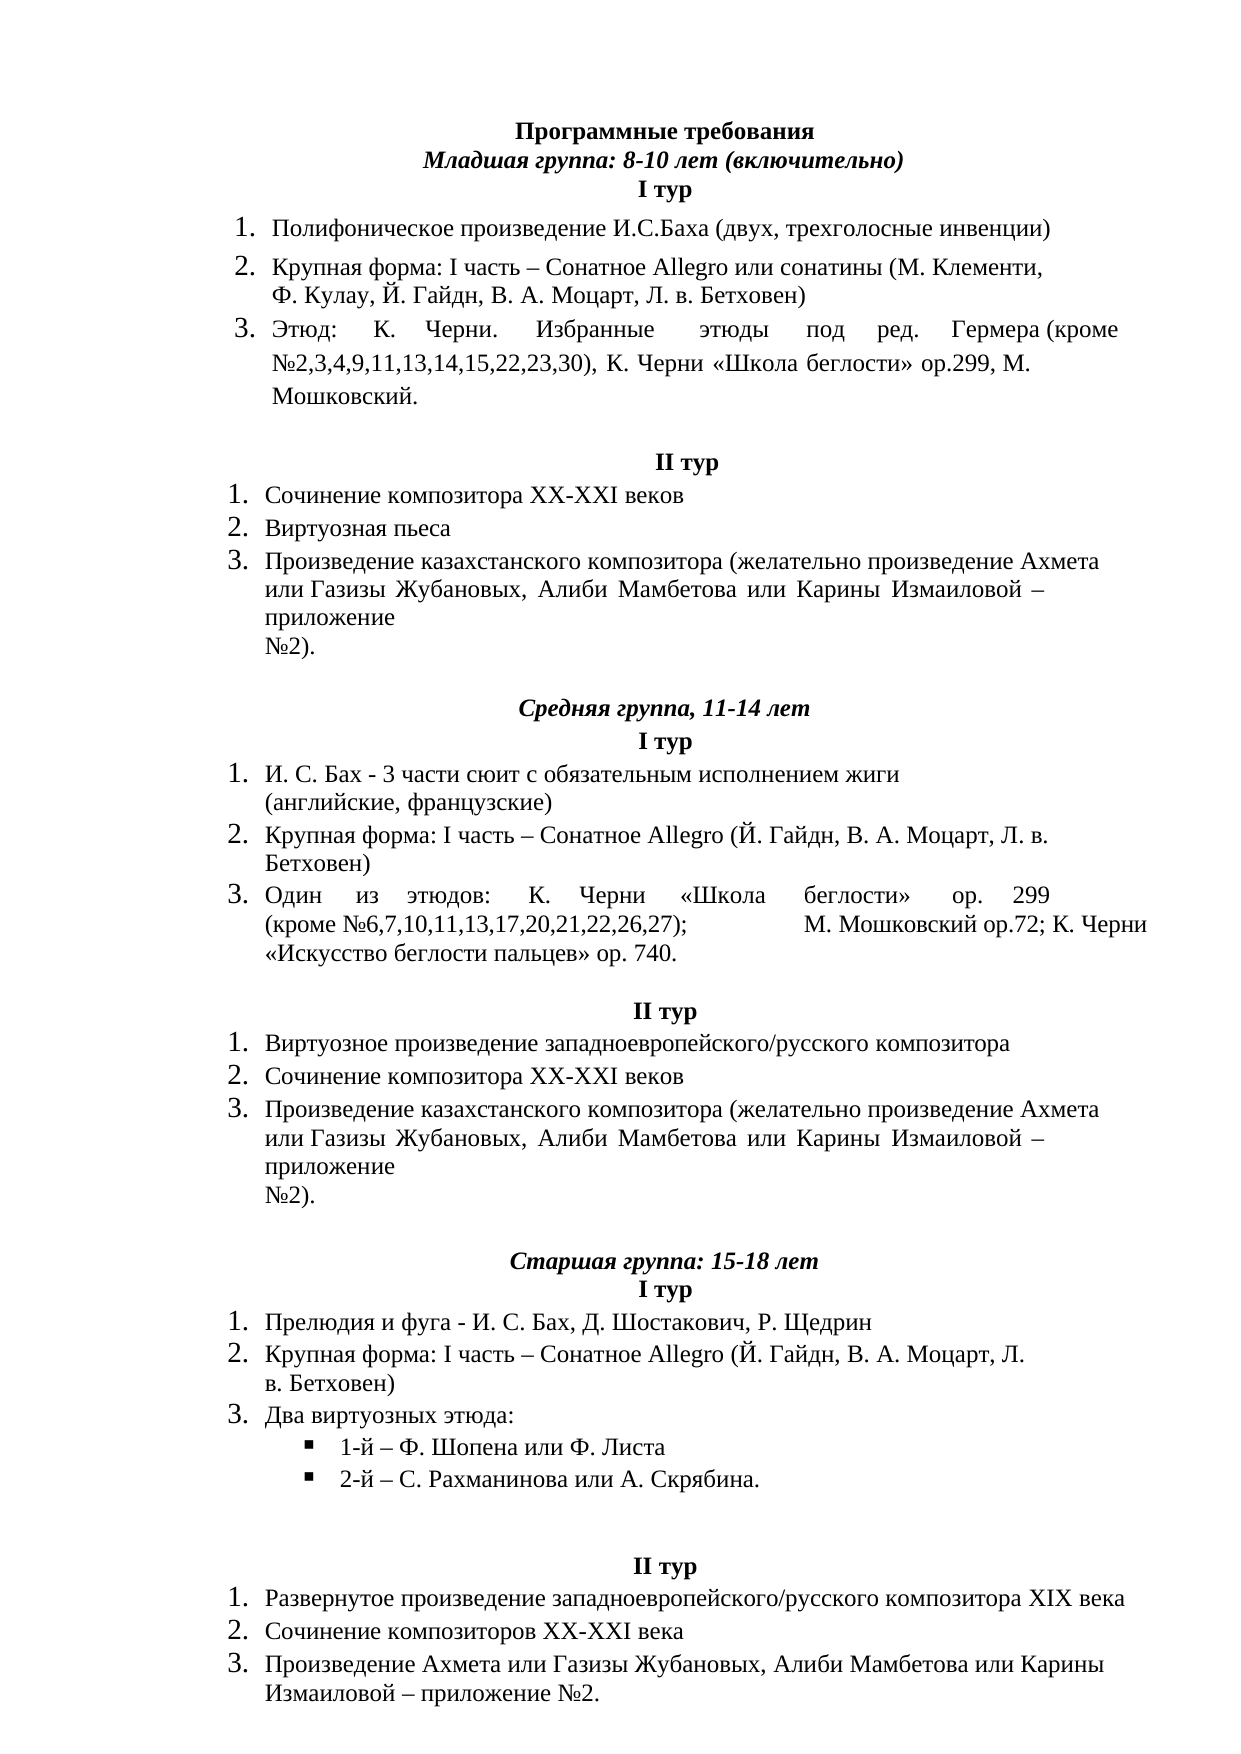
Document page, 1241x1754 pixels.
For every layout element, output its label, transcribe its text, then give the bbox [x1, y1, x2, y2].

subtitle І тур [403, 1275, 928, 1304]
subtitle Программные требования [403, 116, 927, 145]
list Сочинение композиторов ХХ-ХХІ века [227, 1613, 1165, 1646]
subtitle ІІ тур [403, 997, 927, 1025]
list Два виртуозных этюда: [227, 1397, 1165, 1430]
text Старшая группа: 15-18 лет [403, 1246, 928, 1275]
text «Искусство беглости пальцев» ор. 740. [264, 938, 1165, 967]
list Сочинение композитора ХХ-ХХІ веков [227, 476, 1165, 509]
list Виртуозная пьеса [227, 510, 1165, 543]
list Развернутое произведение западноевропейского/русского композитора XIX века [227, 1580, 1165, 1613]
text (кроме №6,7,10,11,13,17,20,21,22,26,27); М. Мошковский ор.72; К. Черни [264, 910, 1165, 938]
subtitle ІІ тур [403, 447, 971, 475]
text №2). [264, 631, 1165, 660]
text Младшая группа: 8-10 лет (включительно) [403, 145, 927, 174]
list Сочинение композитора ХХ-ХХІ веков [227, 1058, 1165, 1091]
list 2-й – С. Рахманинова или А. Скрябина. [302, 1462, 1165, 1493]
list 1-й – Ф. Шопена или Ф. Листа [302, 1430, 1165, 1462]
text №2). [264, 1180, 1165, 1209]
text Средняя группа, 11-14 лет [403, 693, 928, 722]
list Произведение казахстанского композитора (желательно произведение Ахмета или Газизы Жубановых, Алиби Мамбетова или Карины Измаиловой – приложение [227, 1091, 1141, 1180]
subtitle І тур [403, 174, 927, 203]
subtitle І тур [403, 726, 928, 755]
list Крупная форма: I часть – Сонатное Allegro или сонатины (М. Клементи, Ф. Кулау, Й. Гайдн, В. А. Моцарт, Л. в. Бетховен) [234, 250, 1064, 309]
list Произведение Ахмета или Газизы Жубановых, Алиби Мамбетова или Карины Измаиловой – приложение №2. [227, 1646, 1111, 1707]
subtitle ІІ тур [403, 1552, 927, 1580]
list Крупная форма: I часть – Сонатное Allegro (Й. Гайдн, В. А. Моцарт, Л. в. Бетховен) [227, 818, 1049, 877]
list Крупная форма: I часть – Сонатное Allegro (Й. Гайдн, В. А. Моцарт, Л. в. Бетховен) [227, 1337, 1046, 1396]
list Прелюдия и фуга - И. С. Бах, Д. Шостакович, Р. Щедрин [227, 1304, 1165, 1337]
text №2,3,4,9,11,13,14,15,22,23,30), К. Черни «Школа беглости» ор.299, М. Мошковский. [272, 348, 1165, 410]
list Полифоническое произведение И.С.Баха (двух, трехголосные инвенции) [234, 209, 1165, 243]
list Произведение казахстанского композитора (желательно произведение Ахмета или Газизы Жубановых, Алиби Мамбетова или Карины Измаиловой – приложение [227, 544, 1141, 630]
list Виртуозное произведение западноевропейского/русского композитора [227, 1025, 1165, 1058]
list И. С. Бах - 3 части сюит с обязательным исполнением жиги (английские, французские) [227, 757, 1036, 816]
list Один из этюдов: К. Черни «Школа беглости» ор. 299 [227, 877, 1165, 910]
list Этюд: К. Черни. Избранные этюды под ред. Гермера (кроме [234, 310, 1165, 344]
